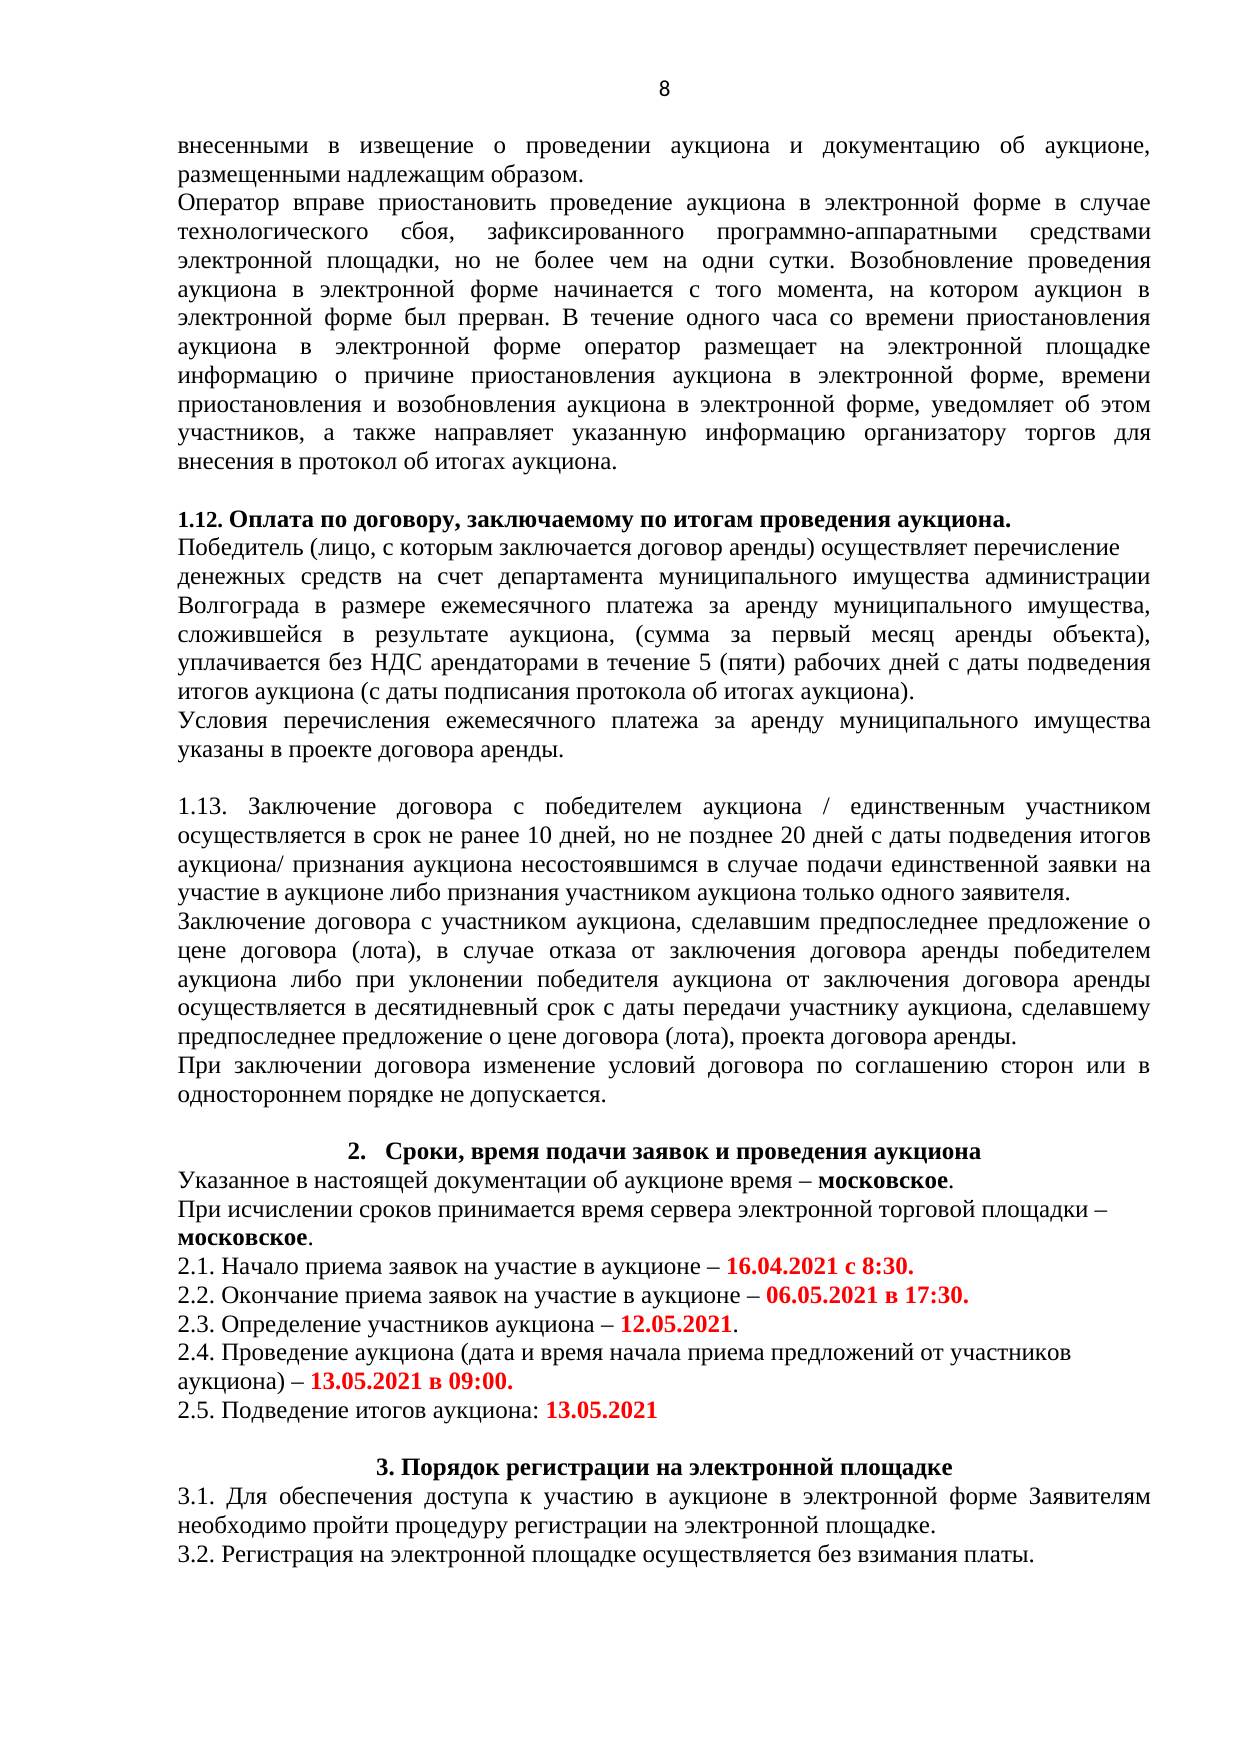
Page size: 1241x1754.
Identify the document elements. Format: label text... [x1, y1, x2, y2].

list Сроки, время подачи заявок и проведения аукциона [177, 1136, 1152, 1165]
text Победитель (лицо, с которым заключается договор аренды) осуществляет перечисление [177, 532, 1152, 561]
text Указанное в настоящей документации об аукционе время – московское. [177, 1165, 1152, 1194]
text 3. Порядок регистрации на электронной площадке [177, 1452, 1152, 1481]
text 3.2. Регистрация на электронной площадке осуществляется без взимания платы. [177, 1539, 1152, 1567]
text 2.2. Окончание приема заявок на участие в аукционе – 06.05.2021 в 17:30. [177, 1280, 1152, 1309]
text Заключение договора с участником аукциона, сделавшим предпоследнее предложение о цене договора (лота), в случае отказа от заключения договора аренды победителем аукциона либо при уклонении победителя аукциона от заключения договора аренды осуществляется в десятидневный срок с даты передачи участнику аукциона, сделавшему предпоследнее предложение о цене договора (лота), проекта договора аренды. [177, 906, 1152, 1050]
text 2.4. Проведение аукциона (дата и время начала приема предложений от участников [177, 1337, 1152, 1366]
text При исчислении сроков принимается время сервера электронной торговой площадки – [177, 1194, 1152, 1222]
text денежных средств на счет департамента муниципального имущества администрации Волгограда в размере ежемесячного платежа за аренду муниципального имущества, сложившейся в результате аукциона, (сумма за первый месяц аренды объекта), уплачивается без НДС арендаторами в течение 5 (пяти) рабочих дней с даты подведения итогов аукциона (c даты подписания протокола об итогах аукциона). [177, 561, 1152, 705]
text При заключении договора изменение условий договора по соглашению сторон или в одностороннем порядке не допускается. [177, 1050, 1152, 1107]
text 2.3. Определение участников аукциона – 12.05.2021. [177, 1309, 1152, 1337]
text 1.12. Оплата по договору, заключаемому по итогам проведения аукциона. [177, 504, 1152, 532]
text московское. [177, 1222, 1152, 1251]
text Условия перечисления ежемесячного платежа за аренду муниципального имущества указаны в проекте договора аренды. [177, 705, 1152, 762]
text Оператор вправе приостановить проведение аукциона в электронной форме в случае технологического сбоя, зафиксированного программно-аппаратными средствами электронной площадки, но не более чем на одни сутки. Возобновление проведения аукциона в электронной форме начинается с того момента, на котором аукцион в электронной форме был прерван. В течение одного часа со времени приостановления аукциона в электронной форме оператор размещает на электронной площадке информацию о причине приостановления аукциона в электронной форме, времени приостановления и возобновления аукциона в электронной форме, уведомляет об этом участников, а также направляет указанную информацию организатору торгов для внесения в протокол об итогах аукциона. [177, 187, 1152, 475]
text аукциона) – 13.05.2021 в 09:00. [177, 1366, 1152, 1395]
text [177, 130, 1152, 187]
text 1.13. Заключение договора с победителем аукциона / единственным участником осуществляется в срок не ранее 10 дней, но не позднее 20 дней с даты подведения итогов аукциона/ признания аукциона несостоявшимся в случае подачи единственной заявки на участие в аукционе либо признания участником аукциона только одного заявителя. [177, 791, 1152, 906]
text 2.5. Подведение итогов аукциона: 13.05.2021 [177, 1395, 1152, 1424]
text 3.1. Для обеспечения доступа к участию в аукционе в электронной форме Заявителям необходимо пройти процедуру регистрации на электронной площадке. [177, 1481, 1152, 1539]
text 2.1. Начало приема заявок на участие в аукционе – 16.04.2021 с 8:30. [177, 1251, 1152, 1280]
